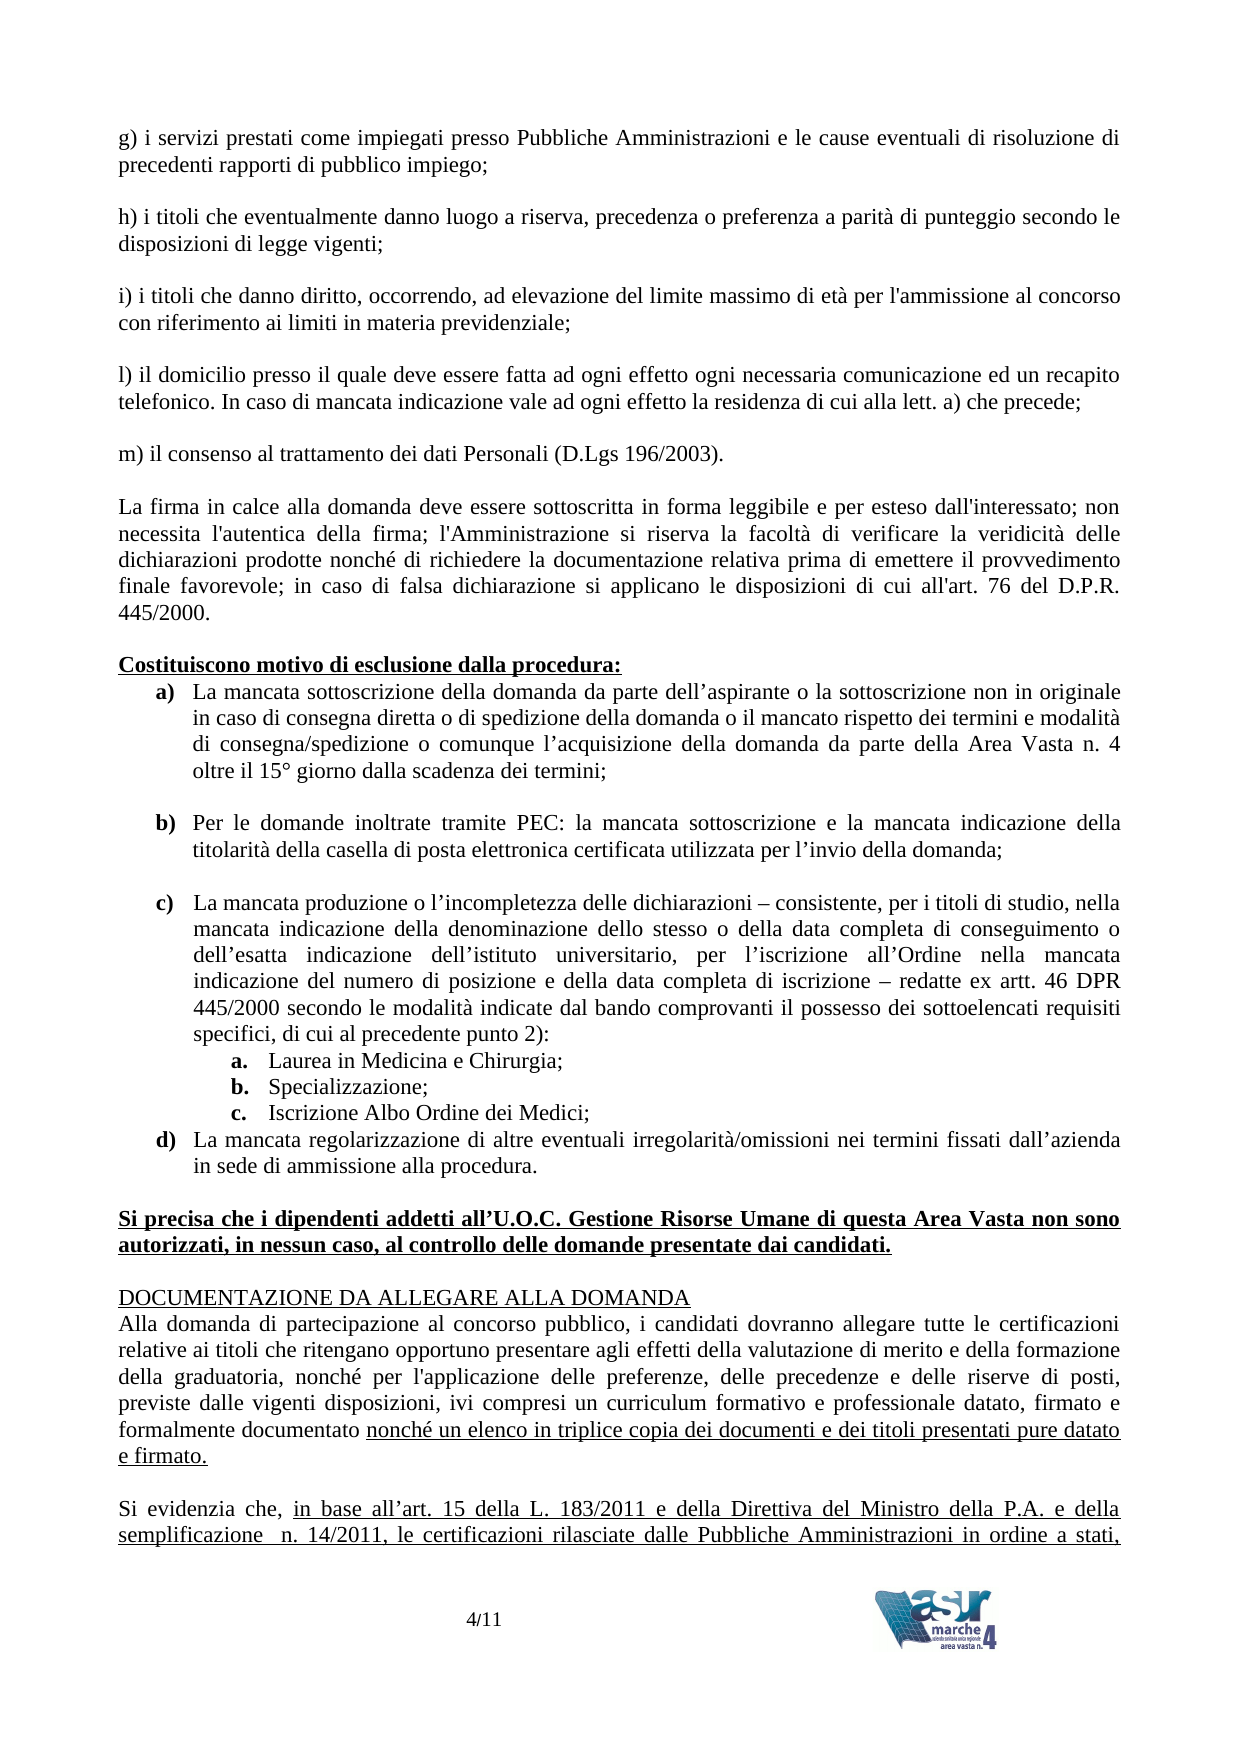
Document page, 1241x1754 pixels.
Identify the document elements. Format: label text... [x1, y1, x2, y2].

list La mancata regolarizzazione di altre eventuali irregolarità/omissioni nei termini fissati dall’azienda in sede di ammissione alla procedura. [156, 1126, 1122, 1178]
text DOCUMENTAZIONE DA ALLEGARE ALLA DOMANDA [118, 1284, 1122, 1310]
text i) i titoli che danno diritto, occorrendo, ad elevazione del limite massimo di età per l'ammissione al concorso con riferimento ai limiti in materia previdenziale; [118, 282, 1122, 335]
text Costituiscono motivo di esclusione dalla procedura: [118, 651, 1122, 678]
text g) i servizi prestati come impiegati presso Pubbliche Amministrazioni e le cause eventuali di risoluzione di precedenti rapporti di pubblico impiego; [118, 124, 1122, 177]
list Specializzazione; [231, 1073, 1122, 1099]
picture [872, 1587, 1000, 1652]
list Laurea in Medicina e Chirurgia; [231, 1047, 1122, 1073]
text m) il consenso al trattamento dei dati Personali (D.Lgs 196/2003). [118, 441, 1122, 467]
list Per le domande inoltrate tramite PEC: la mancata sottoscrizione e la mancata indicazione della titolarità della casella di posta elettronica certificata utilizzata per l’invio della domanda; [155, 809, 1122, 862]
text Si precisa che i dipendenti addetti all’U.O.C. Gestione Risorse Umane di questa Area Vasta non sono autorizzati, in nessun caso, al controllo delle domande presentate dai candidati. [118, 1205, 1122, 1257]
list La mancata sottoscrizione della domanda da parte dell’aspirante o la sottoscrizione non in originale in caso di consegna diretta o di spedizione della domanda o il mancato rispetto dei termini e modalità di consegna/spedizione o comunque l’acquisizione della domanda da parte della Area Vasta n. 4 oltre il 15° giorno dalla scadenza dei termini; [155, 678, 1122, 783]
text l) il domicilio presso il quale deve essere fatta ad ogni effetto ogni necessaria comunicazione ed un recapito telefonico. In caso di mancata indicazione vale ad ogni effetto la residenza di cui alla lett. a) che precede; [118, 361, 1122, 414]
text Alla domanda di partecipazione al concorso pubblico, i candidati dovranno allegare tutte le certificazioni relative ai titoli che ritengano opportuno presentare agli effetti della valutazione di merito e della formazione della graduatoria, nonché per l'applicazione delle preferenze, delle precedenze e delle riserve di posti, previste dalle vigenti disposizioni, ivi compresi un curriculum formativo e professionale datato, firmato e formalmente documentato nonché un elenco in triplice copia dei documenti e dei titoli presentati pure datato e firmato. [118, 1310, 1122, 1468]
text La firma in calce alla domanda deve essere sottoscritta in forma leggibile e per esteso dall'interessato; non necessita l'autentica della firma; l'Amministrazione si riserva la facoltà di verificare la veridicità delle dichiarazioni prodotte nonché di richiedere la documentazione relativa prima di emettere il provvedimento finale favorevole; in caso di falsa dichiarazione si applicano le disposizioni di cui all'art. 76 del D.P.R. 445/2000. [118, 493, 1122, 625]
text h) i titoli che eventualmente danno luogo a riserva, precedenza o preferenza a parità di punteggio secondo le disposizioni di legge vigenti; [118, 203, 1122, 256]
list Iscrizione Albo Ordine dei Medici; [231, 1099, 1122, 1126]
list La mancata produzione o l’incompletezza delle dichiarazioni – consistente, per i titoli di studio, nella mancata indicazione della denominazione dello stesso o della data completa di conseguimento o dell’esatta indicazione dell’istituto universitario, per l’iscrizione all’Ordine nella mancata indicazione del numero di posizione e della data completa di iscrizione – redatte ex artt. 46 DPR 445/2000 secondo le modalità indicate dal bando comprovanti il possesso dei sottoelencati requisiti specifici, di cui al precedente punto 2): [156, 888, 1122, 1047]
